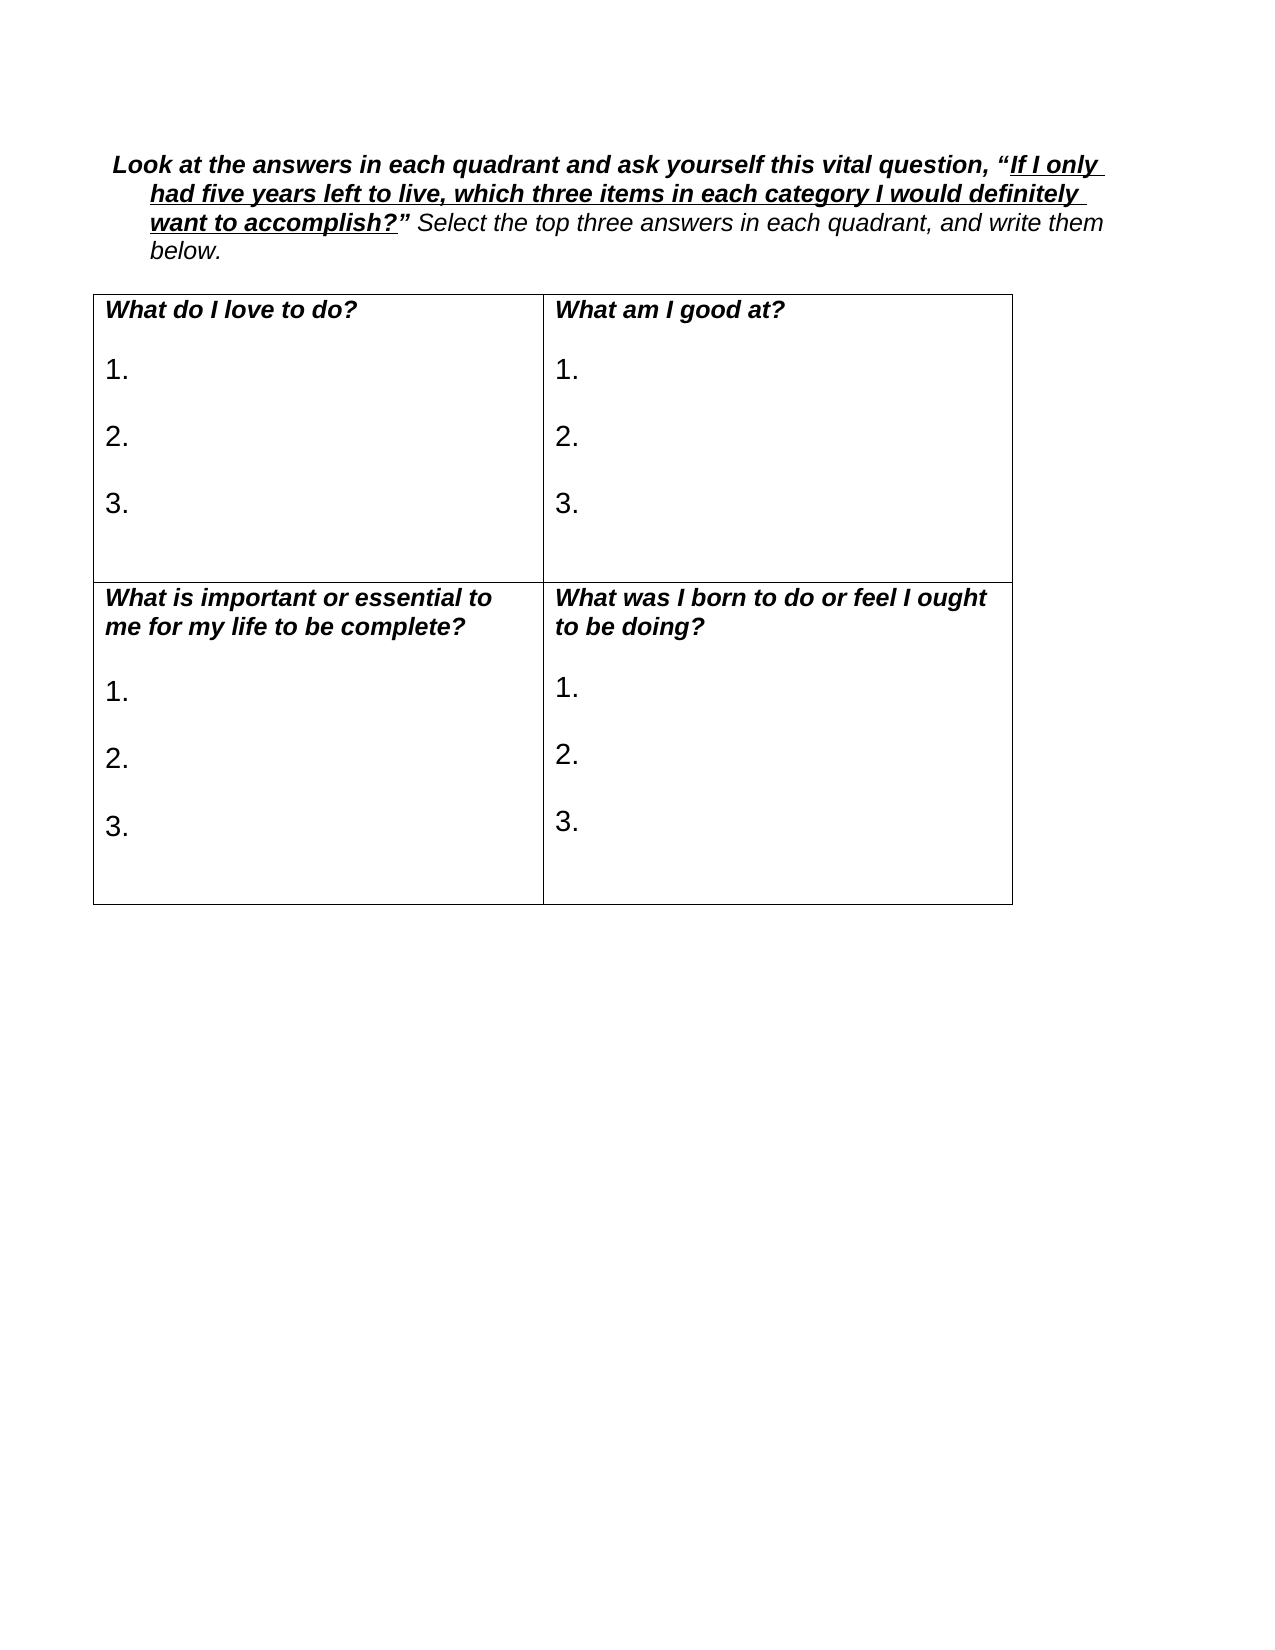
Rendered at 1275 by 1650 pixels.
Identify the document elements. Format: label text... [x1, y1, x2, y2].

text Look at the answers in each quadrant and ask yourself this vital question, “If I only had five years left to live, which three items in each category I would definitely want to accomplish?” Select the top three answers in each quadrant, and write them below. [112, 150, 1125, 265]
table_cell What was I born to do or feel I ought to be doing? 1. 2. 3. [544, 583, 1012, 904]
table_cell What is important or essential to me for my life to be complete? 1. 2. 3. [94, 583, 543, 904]
table_header What am I good at? 1. 2. 3. [544, 295, 1012, 582]
table_header What do I love to do? 1. 2. 3. [94, 295, 543, 582]
